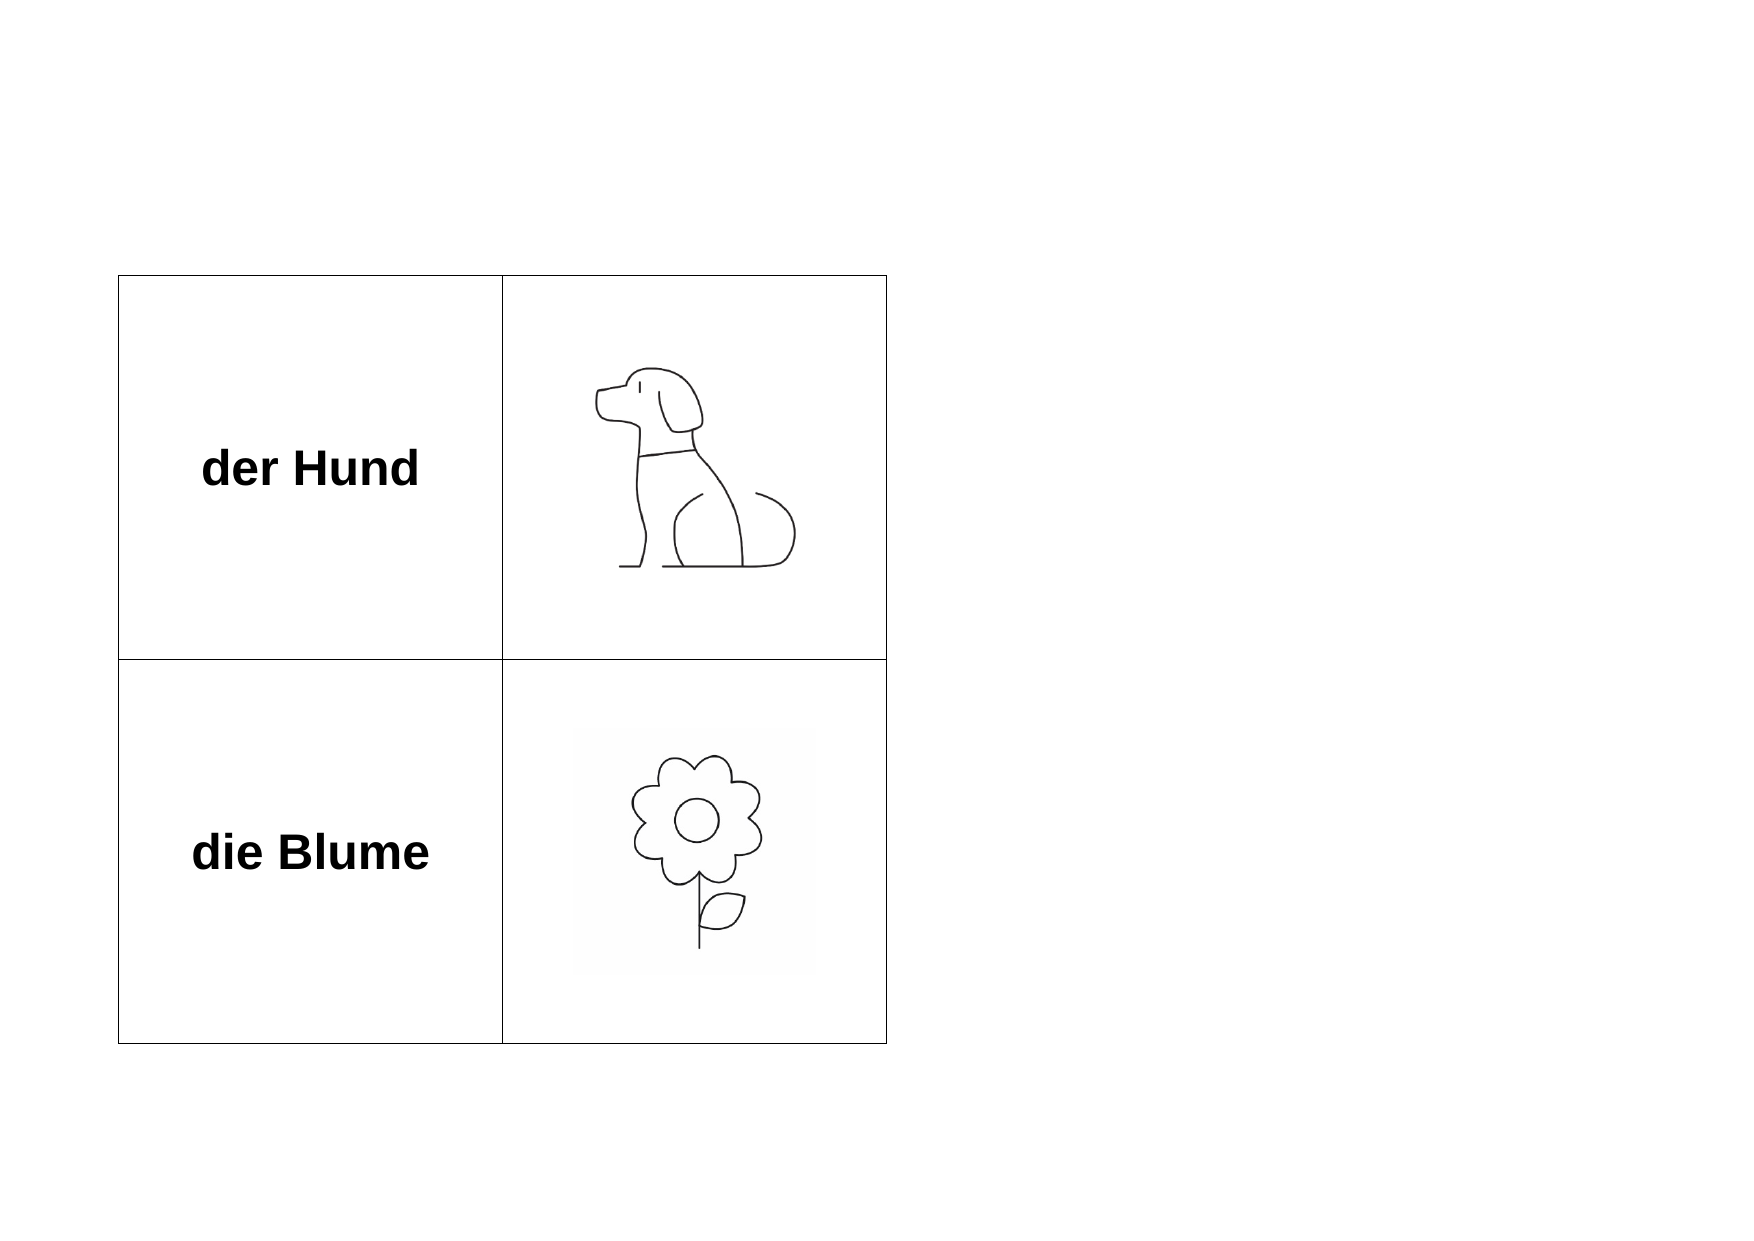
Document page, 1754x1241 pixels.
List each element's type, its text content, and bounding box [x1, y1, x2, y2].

table_header der Hund [119, 276, 502, 659]
table_header [503, 276, 886, 659]
picture [572, 728, 817, 975]
table_cell [503, 660, 886, 1043]
picture [592, 366, 797, 569]
table_cell die Blume [119, 660, 502, 1043]
